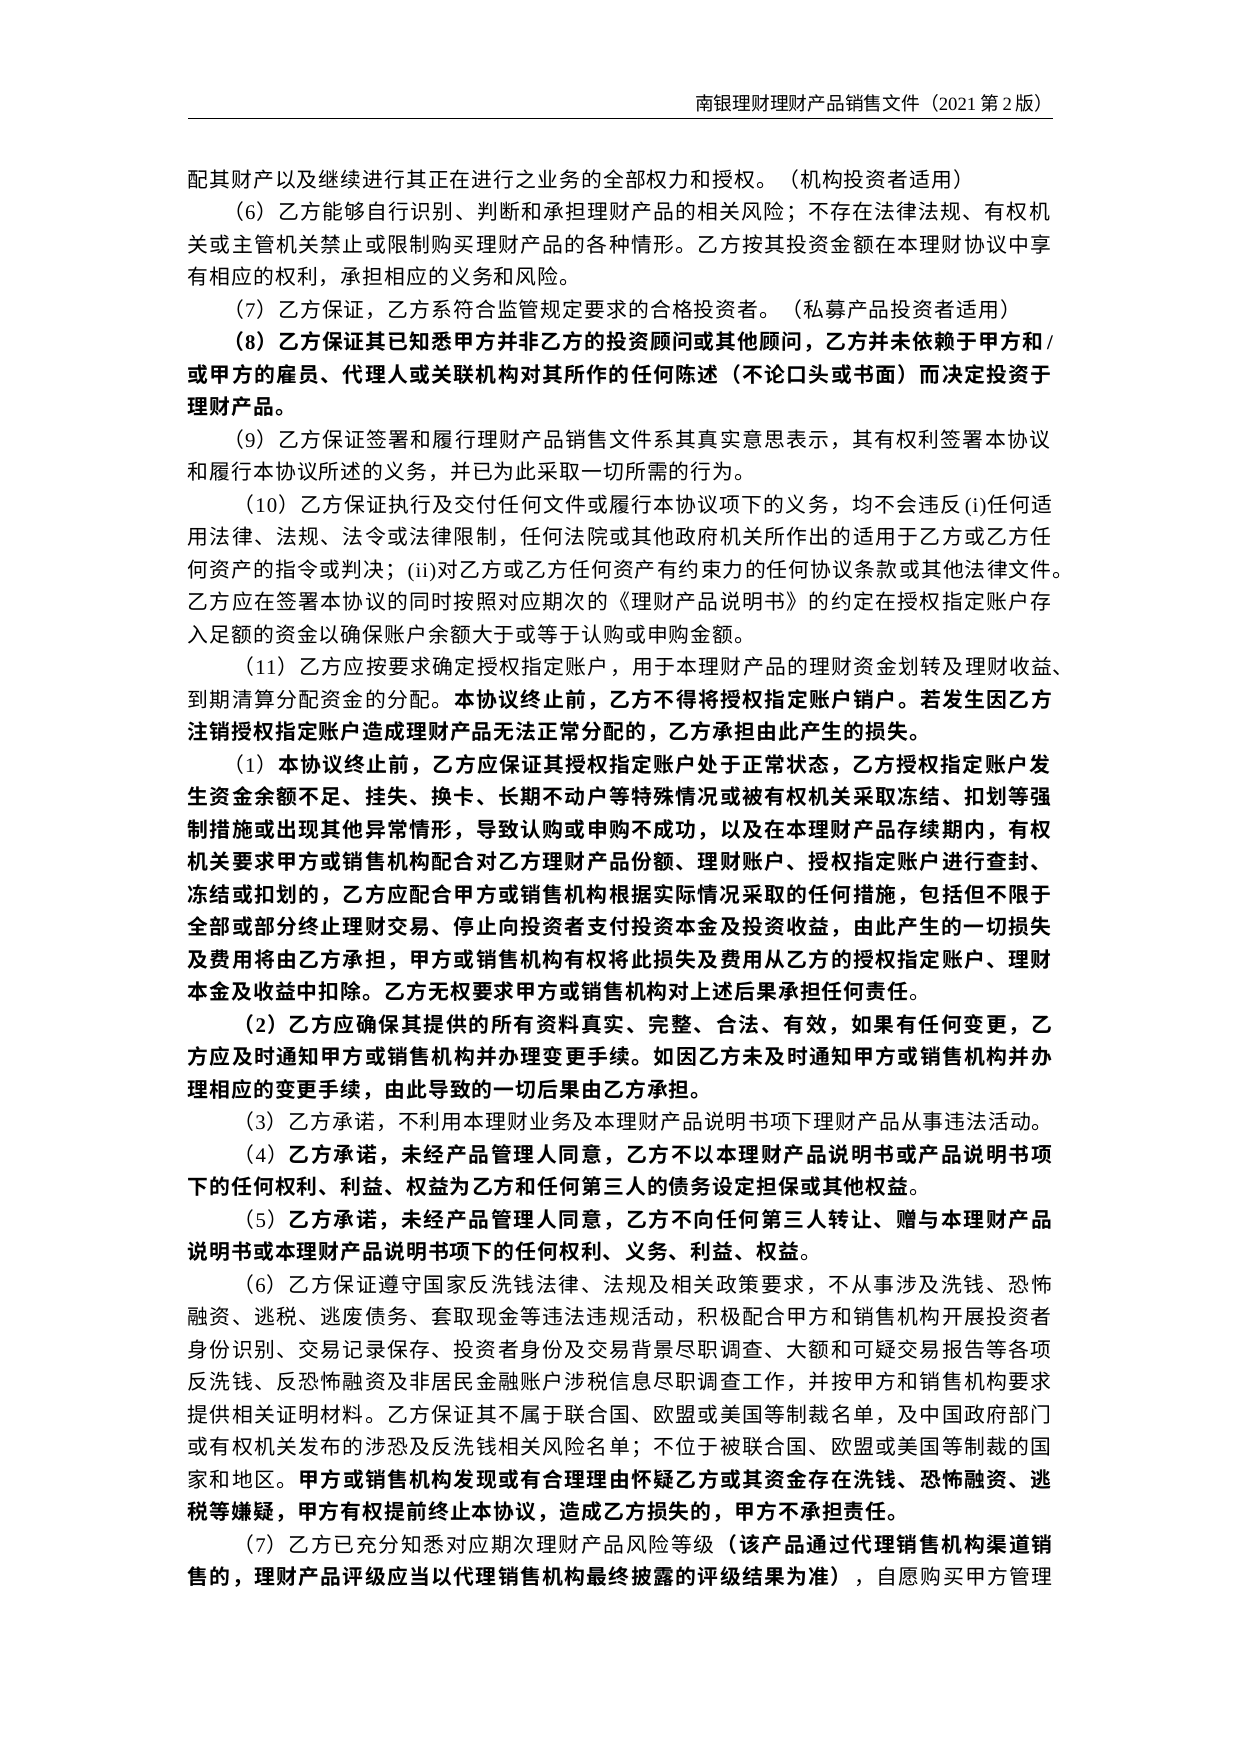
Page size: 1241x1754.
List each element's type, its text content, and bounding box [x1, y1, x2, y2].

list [187, 162, 1053, 194]
list 乙方保证遵守国家反洗钱法律、法规及相关政策要求，不从事涉及洗钱、恐怖融资、逃税、逃废债务、套取现金等违法违规活动，积极配合甲方和销售机构开展投资者身份识别、交易记录保存、投资者身份及交易背景尽职调查、大额和可疑交易报告等各项反洗钱、反恐怖融资及非居民金融账户涉税信息尽职调查工作，并按甲方和销售机构要求提供相关证明材料。乙方保证其不属于联合国、欧盟或美国等制裁名单，及中国政府部门或有权机关发布的涉恐及反洗钱相关风险名单；不位于被联合国、欧盟或美国等制裁的国家和地区。甲方或销售机构发现或有合理理由怀疑乙方或其资金存在洗钱、恐怖融资、逃税等嫌疑，甲方有权提前终止本协议，造成乙方损失的，甲方不承担责任。 [187, 1267, 1053, 1527]
list 乙方承诺，未经产品管理人同意，乙方不向任何第三人转让、赠与本理财产品说明书或本理财产品说明书项下的任何权利、义务、利益、权益。 [187, 1202, 1053, 1267]
list 乙方保证签署和履行理财产品销售文件系其真实意思表示，其有权利签署本协议和履行本协议所述的义务，并已为此采取一切所需的行为。 [187, 422, 1053, 487]
list 乙方保证执行及交付任何文件或履行本协议项下的义务，均不会违反(i)任何适用法律、法规、法令或法律限制，任何法院或其他政府机关所作出的适用于乙方或乙方任何资产的指令或判决；(ii)对乙方或乙方任何资产有约束力的任何协议条款或其他法律文件。乙方应在签署本协议的同时按照对应期次的《理财产品说明书》的约定在授权指定账户存入足额的资金以确保账户余额大于或等于认购或申购金额。 [187, 487, 1053, 649]
list 乙方承诺，未经产品管理人同意，乙方不以本理财产品说明书或产品说明书项下的任何权利、利益、权益为乙方和任何第三人的债务设定担保或其他权益。 [187, 1137, 1053, 1202]
list 乙方能够自行识别、判断和承担理财产品的相关风险；不存在法律法规、有权机关或主管机关禁止或限制购买理财产品的各种情形。乙方按其投资金额在本理财协议中享有相应的权利，承担相应的义务和风险。 [187, 194, 1053, 292]
list 本协议终止前，乙方应保证其授权指定账户处于正常状态，乙方授权指定账户发生资金余额不足、挂失、换卡、长期不动户等特殊情况或被有权机关采取冻结、扣划等强制措施或出现其他异常情形，导致认购或申购不成功，以及在本理财产品存续期内，有权机关要求甲方或销售机构配合对乙方理财产品份额、理财账户、授权指定账户进行查封、冻结或扣划的，乙方应配合甲方或销售机构根据实际情况采取的任何措施，包括但不限于全部或部分终止理财交易、停止向投资者支付投资本金及投资收益，由此产生的一切损失及费用将由乙方承担，甲方或销售机构有权将此损失及费用从乙方的授权指定账户、理财本金及收益中扣除。乙方无权要求甲方或销售机构对上述后果承担任何责任。 [187, 747, 1053, 1007]
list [187, 1527, 1053, 1592]
list 乙方承诺，不利用本理财业务及本理财产品说明书项下理财产品从事违法活动。 [187, 1104, 1053, 1137]
list 乙方应按要求确定授权指定账户，用于本理财产品的理财资金划转及理财收益、到期清算分配资金的分配。本协议终止前，乙方不得将授权指定账户销户。若发生因乙方注销授权指定账户造成理财产品无法正常分配的，乙方承担由此产生的损失。 [187, 649, 1053, 747]
list 乙方保证其已知悉甲方并非乙方的投资顾问或其他顾问，乙方并未依赖于甲方和/或甲方的雇员、代理人或关联机构对其所作的任何陈述（不论口头或书面）而决定投资于理财产品。 [187, 324, 1053, 422]
list 乙方应确保其提供的所有资料真实、完整、合法、有效，如果有任何变更，乙方应及时通知甲方或销售机构并办理变更手续。如因乙方未及时通知甲方或销售机构并办理相应的变更手续，由此导致的一切后果由乙方承担。 [187, 1007, 1053, 1104]
list 乙方保证，乙方系符合监管规定要求的合格投资者。（私募产品投资者适用） [187, 292, 1053, 324]
